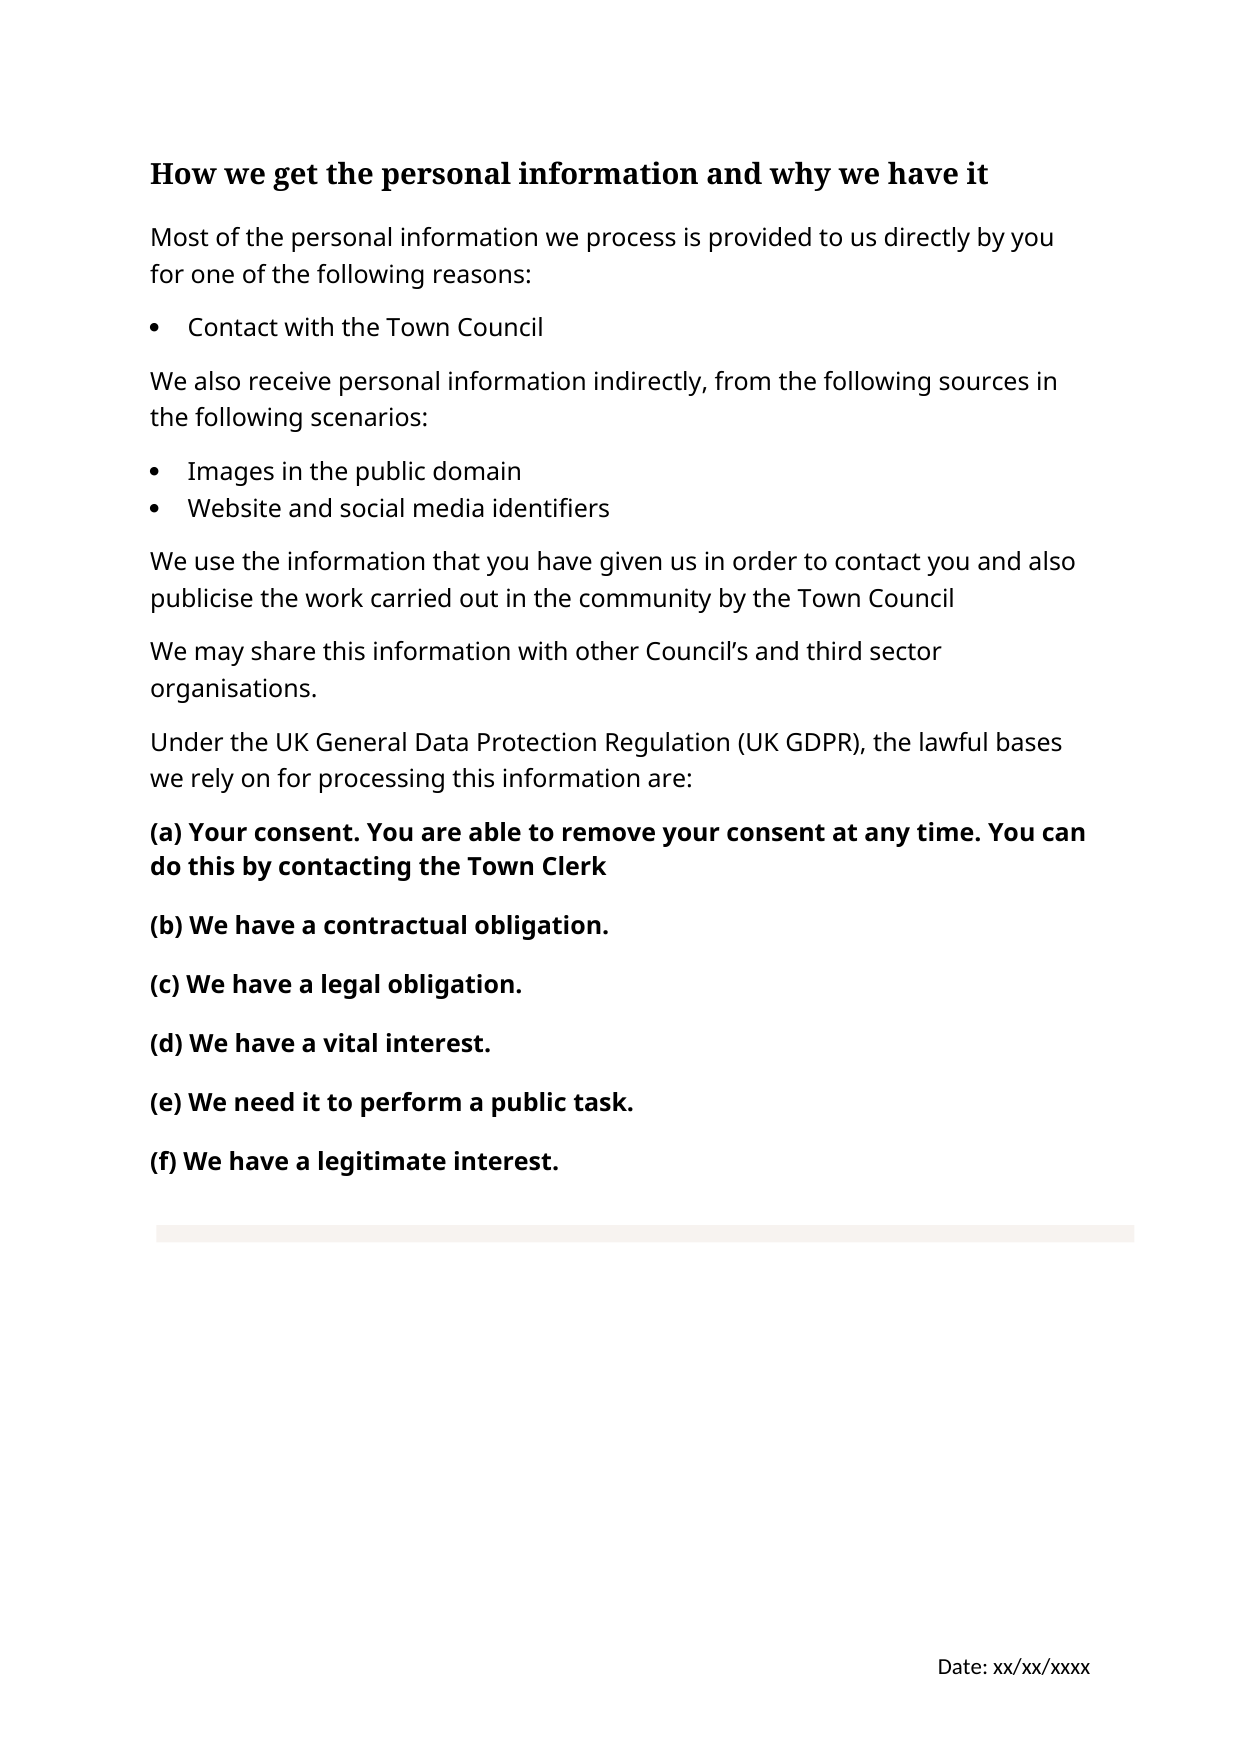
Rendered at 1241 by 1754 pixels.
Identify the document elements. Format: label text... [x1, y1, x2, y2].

text We also receive personal information indirectly, from the following sources in the following scenarios: [150, 363, 1090, 434]
text (d) We have a vital interest. [150, 1026, 1090, 1060]
text (f) We have a legitimate interest. [150, 1144, 1090, 1178]
text (c) We have a legal obligation. [150, 967, 1090, 1001]
list Images in the public domain [150, 453, 1090, 488]
text Under the UK General Data Protection Regulation (UK GDPR), the lawful bases we rely on for processing this information are: [150, 724, 1090, 795]
text Most of the personal information we process is provided to us directly by you for one of the following reasons: [150, 220, 1090, 291]
text How we get the personal information and why we have it [150, 153, 1090, 193]
text (e) We need it to perform a public task. [150, 1085, 1090, 1119]
text We may share this information with other Council’s and third sector organisations. [150, 634, 1090, 705]
text We use the information that you have given us in order to contact you and also publicise the work carried out in the community by the Town Council [150, 544, 1090, 614]
list Contact with the Town Council [150, 310, 1090, 344]
list Website and social media identifiers [150, 490, 1090, 524]
text (a) Your consent. You are able to remove your consent at any time. You can do this by contacting the Town Clerk [150, 814, 1090, 882]
text (b) We have a contractual obligation. [150, 907, 1090, 942]
